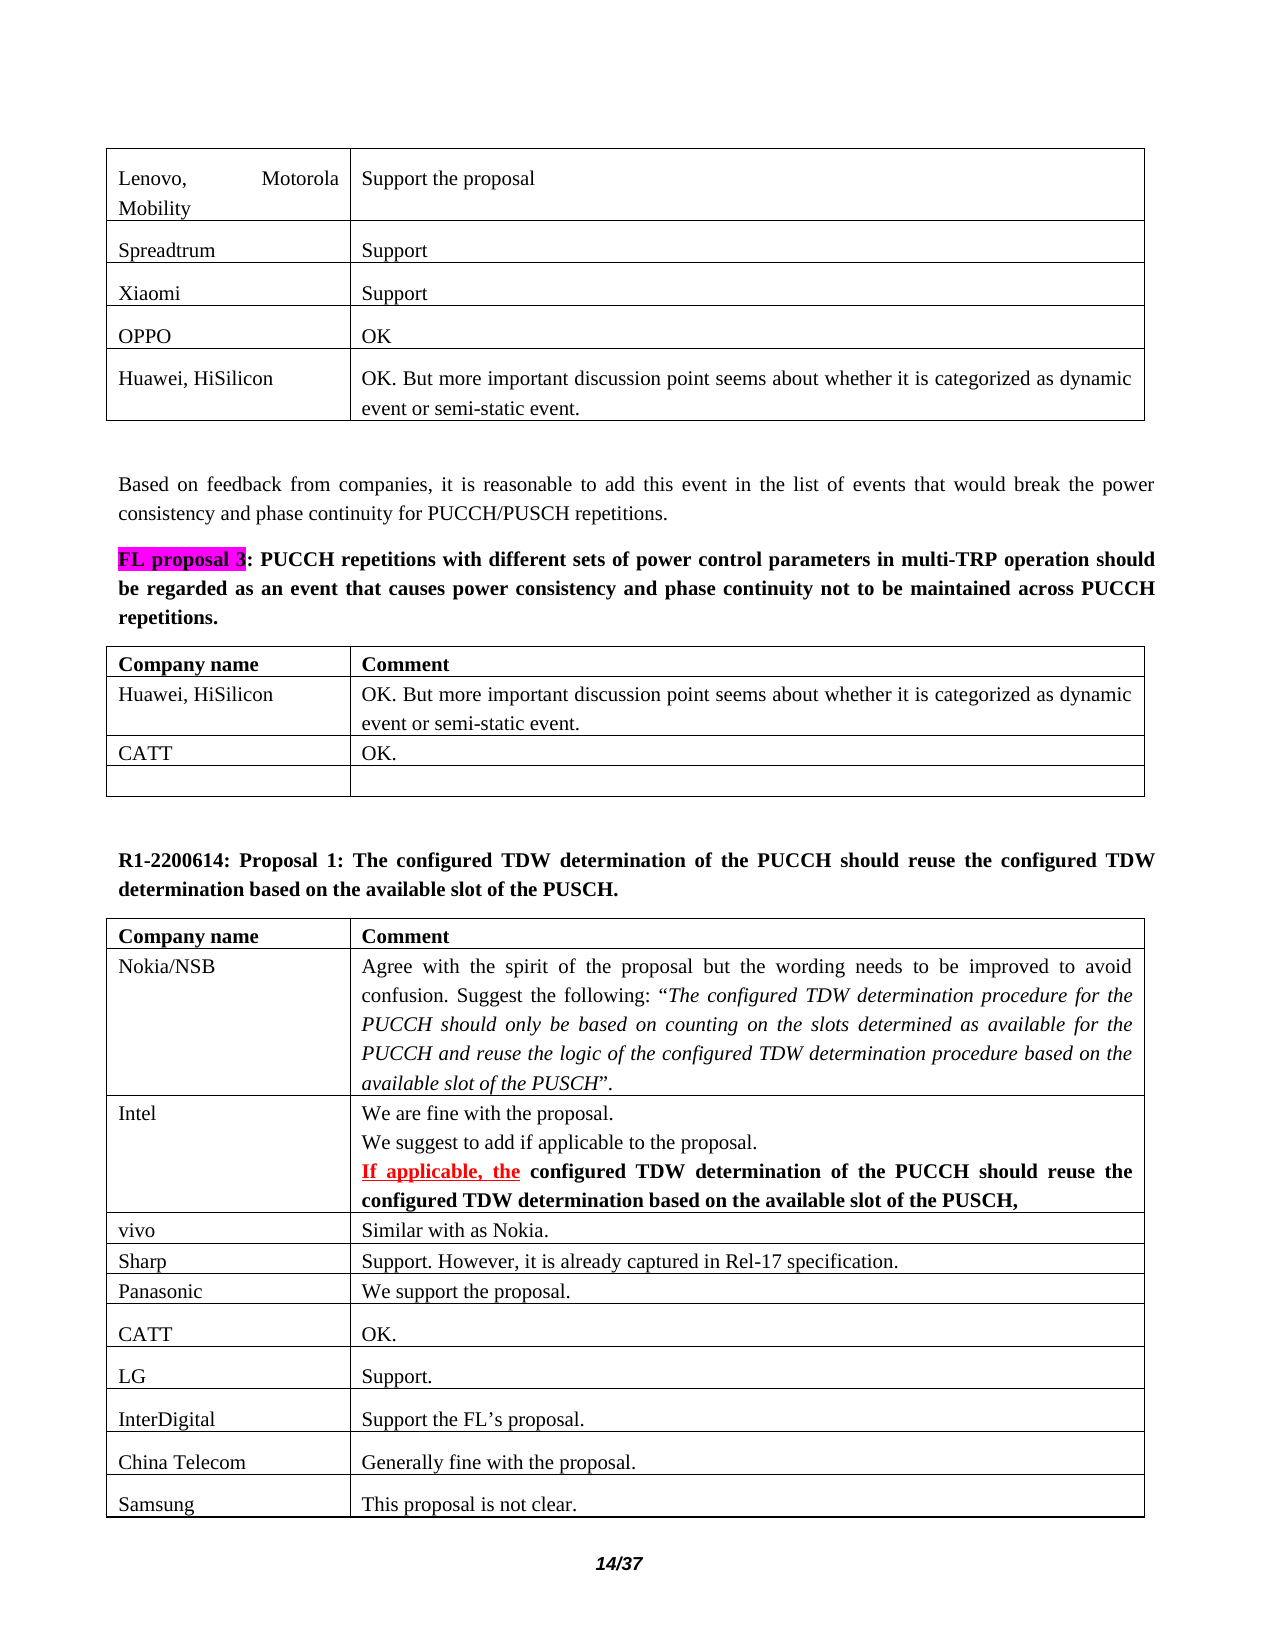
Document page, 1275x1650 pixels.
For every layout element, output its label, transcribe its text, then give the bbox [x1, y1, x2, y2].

table_cell vivo [107, 1213, 350, 1242]
table_cell Support [351, 221, 1144, 262]
table_header Company name [107, 919, 350, 948]
table_cell OK. But more important discussion point seems about whether it is categorized as dynamic event or semi-static event. [351, 349, 1144, 419]
table_cell China Telecom [107, 1432, 350, 1474]
text FL proposal 3: PUCCH repetitions with different sets of power control parameters in multi-TRP operation should be regarded as an event that causes power consistency and phase continuity not to be maintained across PUCCH repetitions. [118, 541, 1157, 629]
table_header Comment [351, 647, 1144, 676]
text Based on feedback from companies, it is reasonable to add this event in the list of events that would break the power consistency and phase continuity for PUCCH/PUSCH repetitions. [118, 466, 1157, 525]
table_cell Nokia/NSB [107, 949, 350, 1094]
table_cell Spreadtrum [107, 221, 350, 262]
table_cell Samsung [107, 1475, 350, 1516]
table_cell InterDigital [107, 1389, 350, 1431]
table_cell Intel [107, 1096, 350, 1212]
table_cell [351, 766, 1144, 796]
table_cell We are fine with the proposal. We suggest to add if applicable to the proposal. If applicable, the configured TDW determination of the PUCCH should reuse the configured TDW determination based on the available slot of the PUSCH, [351, 1096, 1144, 1212]
table_cell Agree with the spirit of the proposal but the wording needs to be improved to avoid confusion. Suggest the following: “The configured TDW determination procedure for the PUCCH should only be based on counting on the slots determined as available for the PUCCH and reuse the logic of the configured TDW determination procedure based on the available slot of the PUSCH”. [351, 949, 1144, 1094]
table_cell Support the proposal [351, 149, 1144, 219]
table_cell Generally fine with the proposal. [351, 1432, 1144, 1474]
table_cell OPPO [107, 306, 350, 348]
text R1-2200614: Proposal 1: The configured TDW determination of the PUCCH should reuse the configured TDW determination based on the available slot of the PUSCH. [118, 842, 1157, 901]
table_cell OK. [351, 736, 1144, 765]
table_header Comment [351, 919, 1144, 948]
table_cell Panasonic [107, 1274, 350, 1303]
table_cell This proposal is not clear. [351, 1475, 1144, 1516]
table_cell CATT [107, 736, 350, 765]
table_cell OK. But more important discussion point seems about whether it is categorized as dynamic event or semi-static event. [351, 677, 1144, 735]
table_cell Xiaomi [107, 263, 350, 305]
table_cell [107, 766, 350, 796]
table_cell Support [351, 263, 1144, 305]
table_cell LG [107, 1347, 350, 1388]
table_cell Support. [351, 1347, 1144, 1388]
table_cell Huawei, HiSilicon [107, 677, 350, 735]
table_cell Support the FL’s proposal. [351, 1389, 1144, 1431]
table_cell We support the proposal. [351, 1274, 1144, 1303]
table_cell OK [351, 306, 1144, 348]
table_cell Lenovo, Motorola Mobility [107, 149, 350, 219]
table_cell Similar with as Nokia. [351, 1213, 1144, 1242]
table_cell OK. [351, 1304, 1144, 1346]
table_header Company name [107, 647, 350, 676]
table_cell CATT [107, 1304, 350, 1346]
table_cell Huawei, HiSilicon [107, 349, 350, 419]
table_cell Support. However, it is already captured in Rel-17 specification. [351, 1244, 1144, 1273]
table_cell Sharp [107, 1244, 350, 1273]
